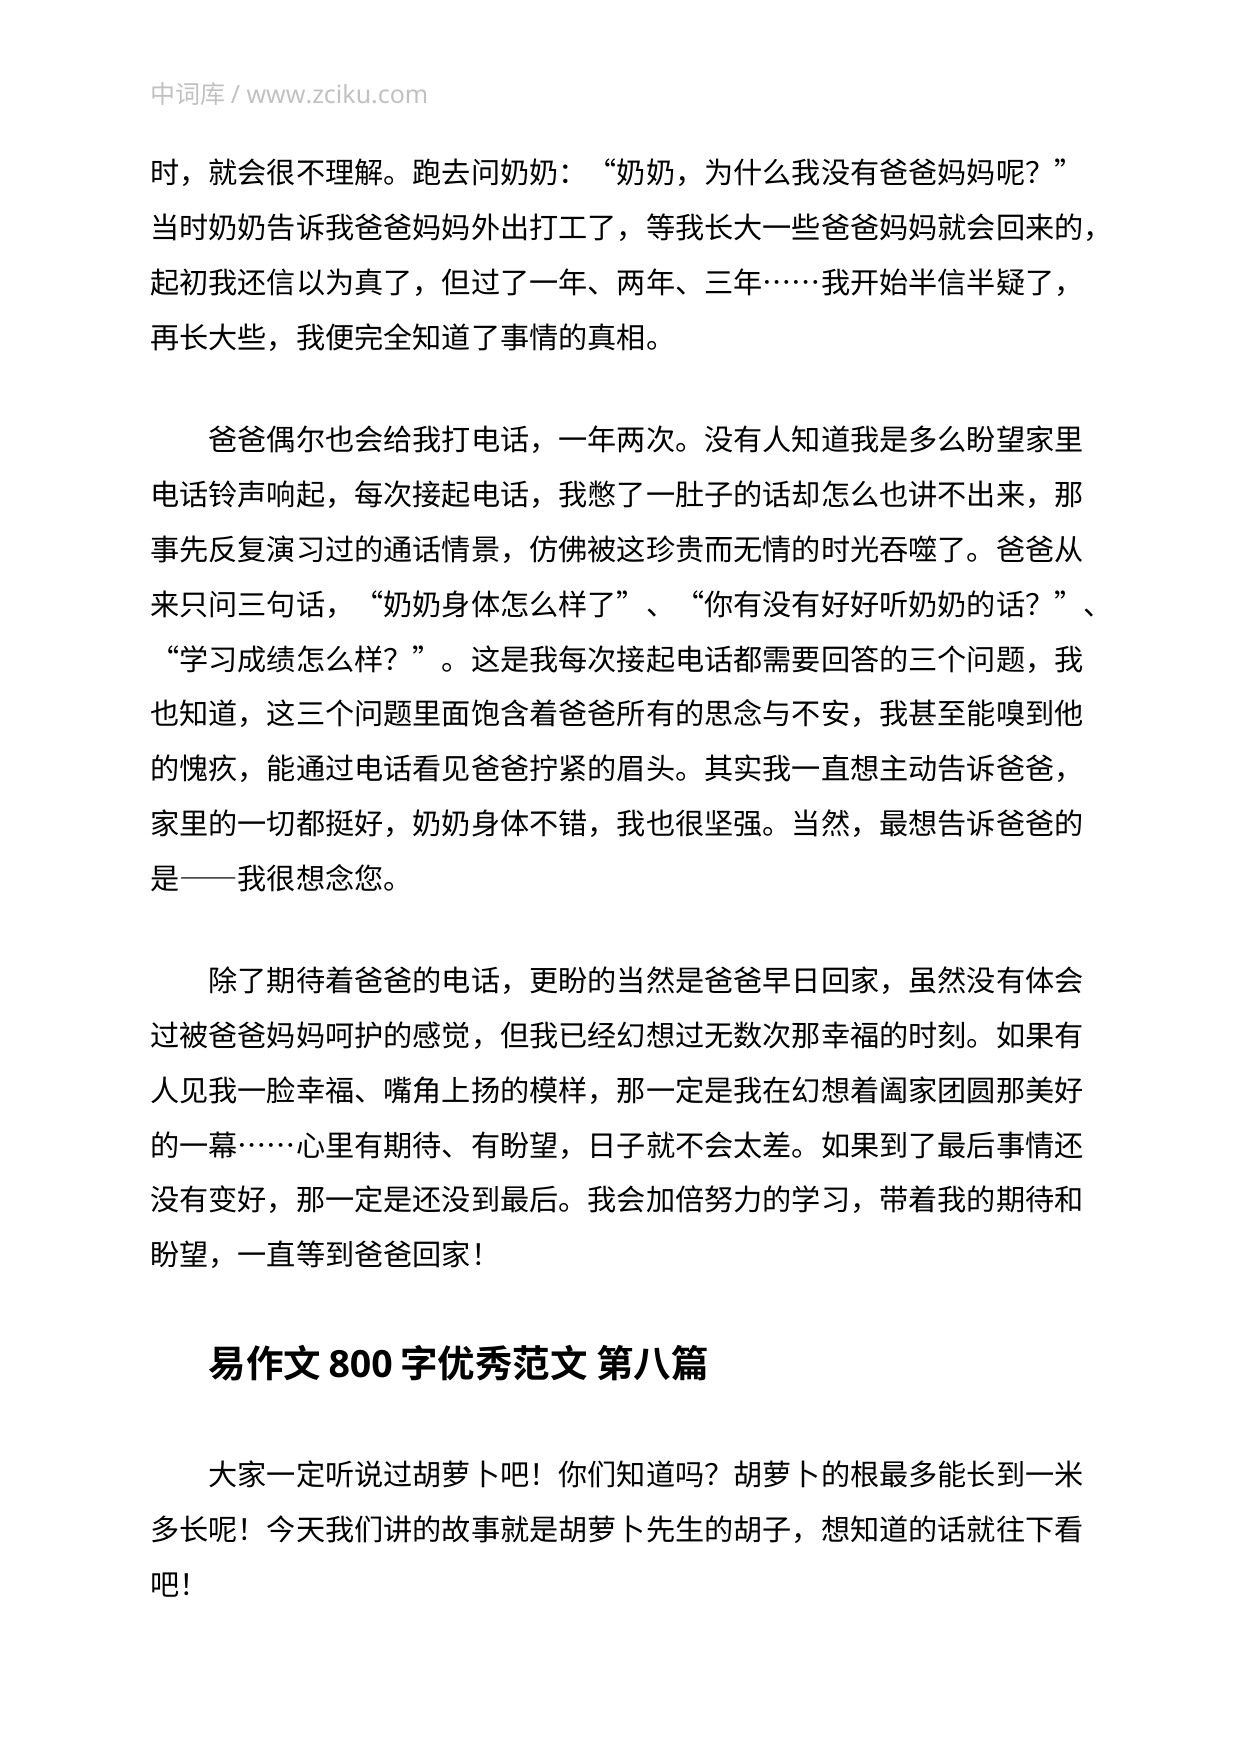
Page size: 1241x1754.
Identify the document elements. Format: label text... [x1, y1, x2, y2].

text 除了期待着爸爸的电话，更盼的当然是爸爸早日回家，虽然没有体会过被爸爸妈妈呵护的感觉，但我已经幻想过无数次那幸福的时刻。如果有人见我一脸幸福、嘴角上扬的模样，那一定是我在幻想着阖家团圆那美好的一幕……心里有期待、有盼望，日子就不会太差。如果到了最后事情还没有变好，那一定是还没到最后。我会加倍努力的学习，带着我的期待和盼望，一直等到爸爸回家！ [150, 957, 1090, 1274]
text 大家一定听说过胡萝卜吧！你们知道吗？胡萝卜的根最多能长到一米多长呢！今天我们讲的故事就是胡萝卜先生的胡子，想知道的话就往下看吧！ [150, 1451, 1090, 1603]
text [150, 150, 1090, 357]
text 易作文800字优秀范文 第八篇 [150, 1334, 1090, 1388]
text 爸爸偶尔也会给我打电话，一年两次。没有人知道我是多么盼望家里电话铃声响起，每次接起电话，我憋了一肚子的话却怎么也讲不出来，那事先反复演习过的通话情景，仿佛被这珍贵而无情的时光吞噬了。爸爸从来只问三句话，“奶奶身体怎么样了”、“你有没有好好听奶奶的话？”、“学习成绩怎么样？”。这是我每次接起电话都需要回答的三个问题，我也知道，这三个问题里面饱含着爸爸所有的思念与不安，我甚至能嗅到他的愧疚，能通过电话看见爸爸拧紧的眉头。其实我一直想主动告诉爸爸，家里的一切都挺好，奶奶身体不错，我也很坚强。当然，最想告诉爸爸的是——我很想念您。 [150, 416, 1090, 898]
